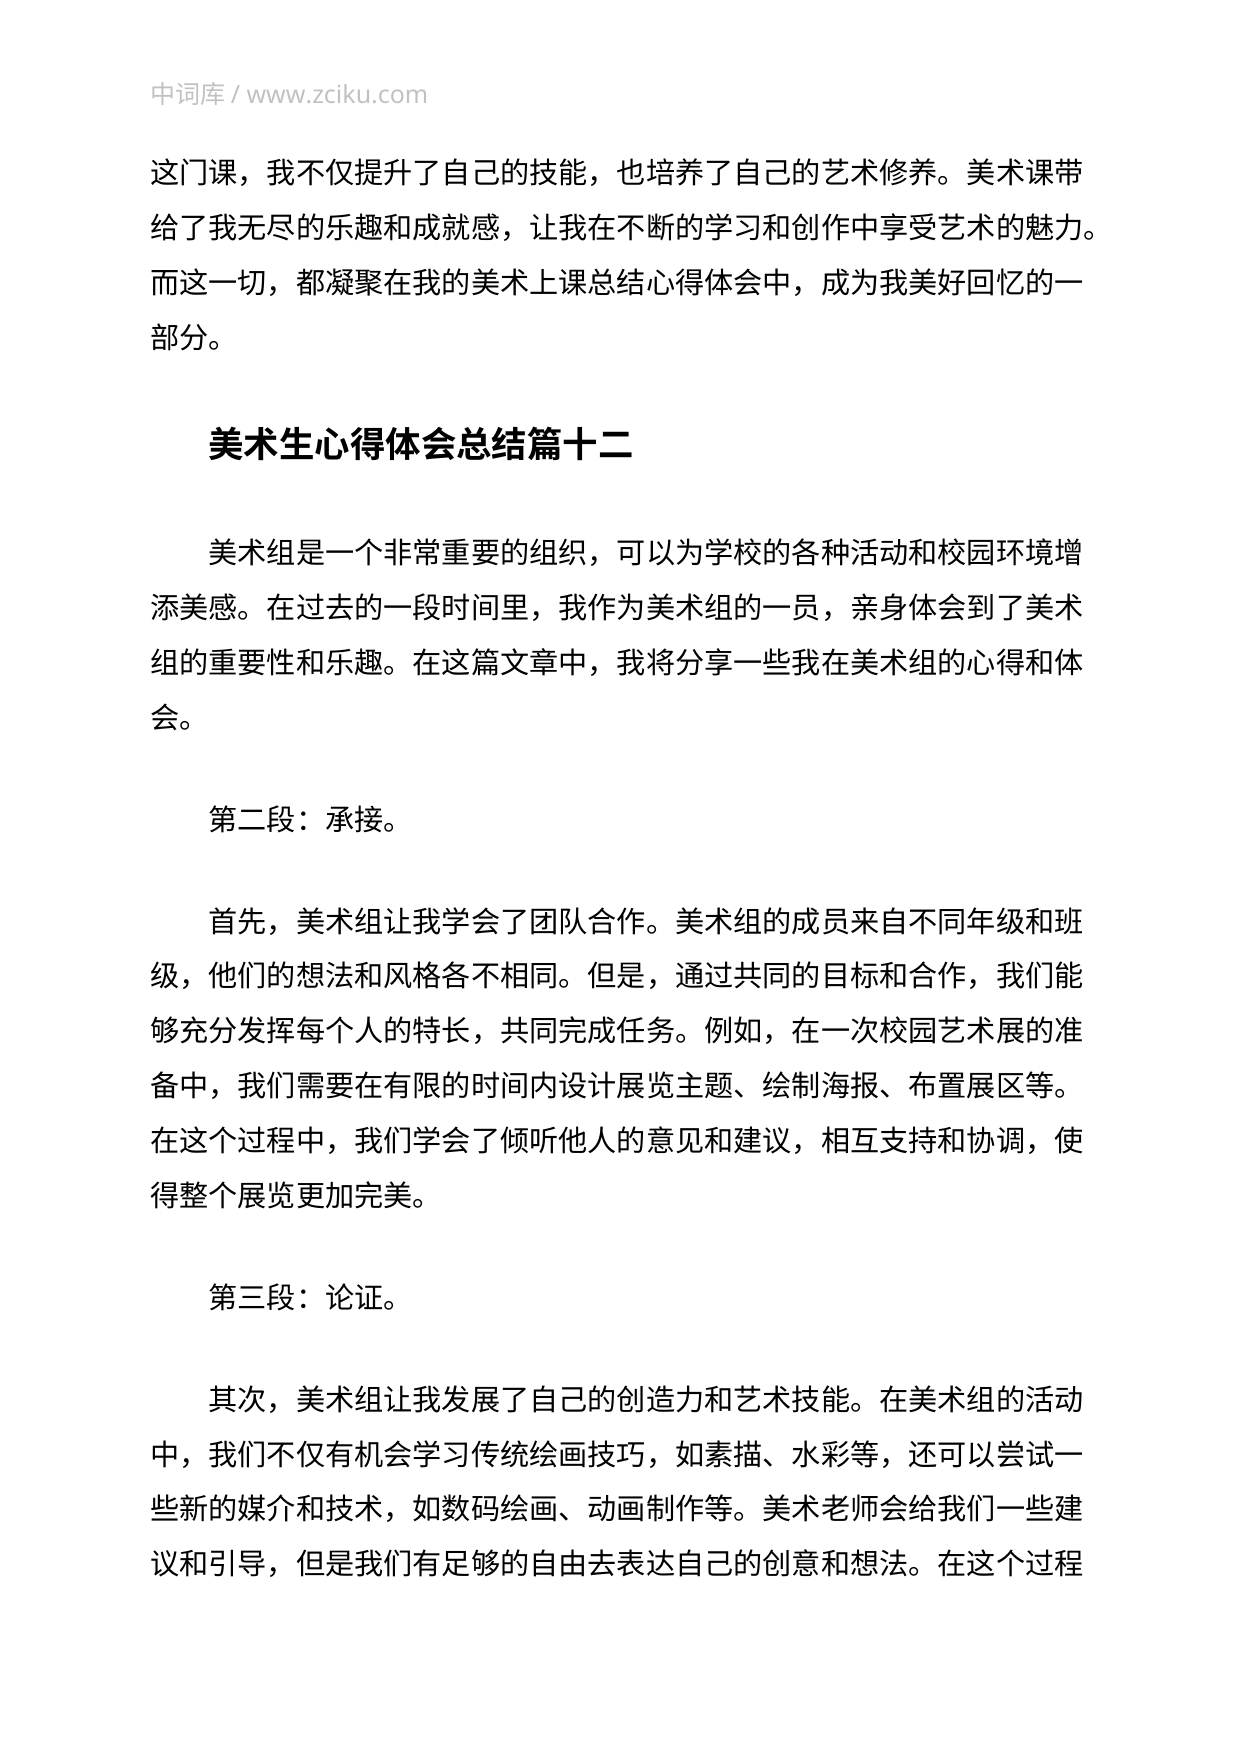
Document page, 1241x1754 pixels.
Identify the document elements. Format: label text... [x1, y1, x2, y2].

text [150, 150, 1090, 357]
text 首先，美术组让我学会了团队合作。美术组的成员来自不同年级和班级，他们的想法和风格各不相同。但是，通过共同的目标和合作，我们能够充分发挥每个人的特长，共同完成任务。例如，在一次校园艺术展的准备中，我们需要在有限的时间内设计展览主题、绘制海报、布置展区等。在这个过程中，我们学会了倾听他人的意见和建议，相互支持和协调，使得整个展览更加完美。 [150, 898, 1090, 1215]
text 美术生心得体会总结篇十二 [150, 416, 1090, 468]
text 第三段：论证。 [150, 1274, 1090, 1317]
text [150, 1376, 1090, 1583]
text 第二段：承接。 [150, 796, 1090, 839]
text 美术组是一个非常重要的组织，可以为学校的各种活动和校园环境增添美感。在过去的一段时间里，我作为美术组的一员，亲身体会到了美术组的重要性和乐趣。在这篇文章中，我将分享一些我在美术组的心得和体会。 [150, 530, 1090, 737]
